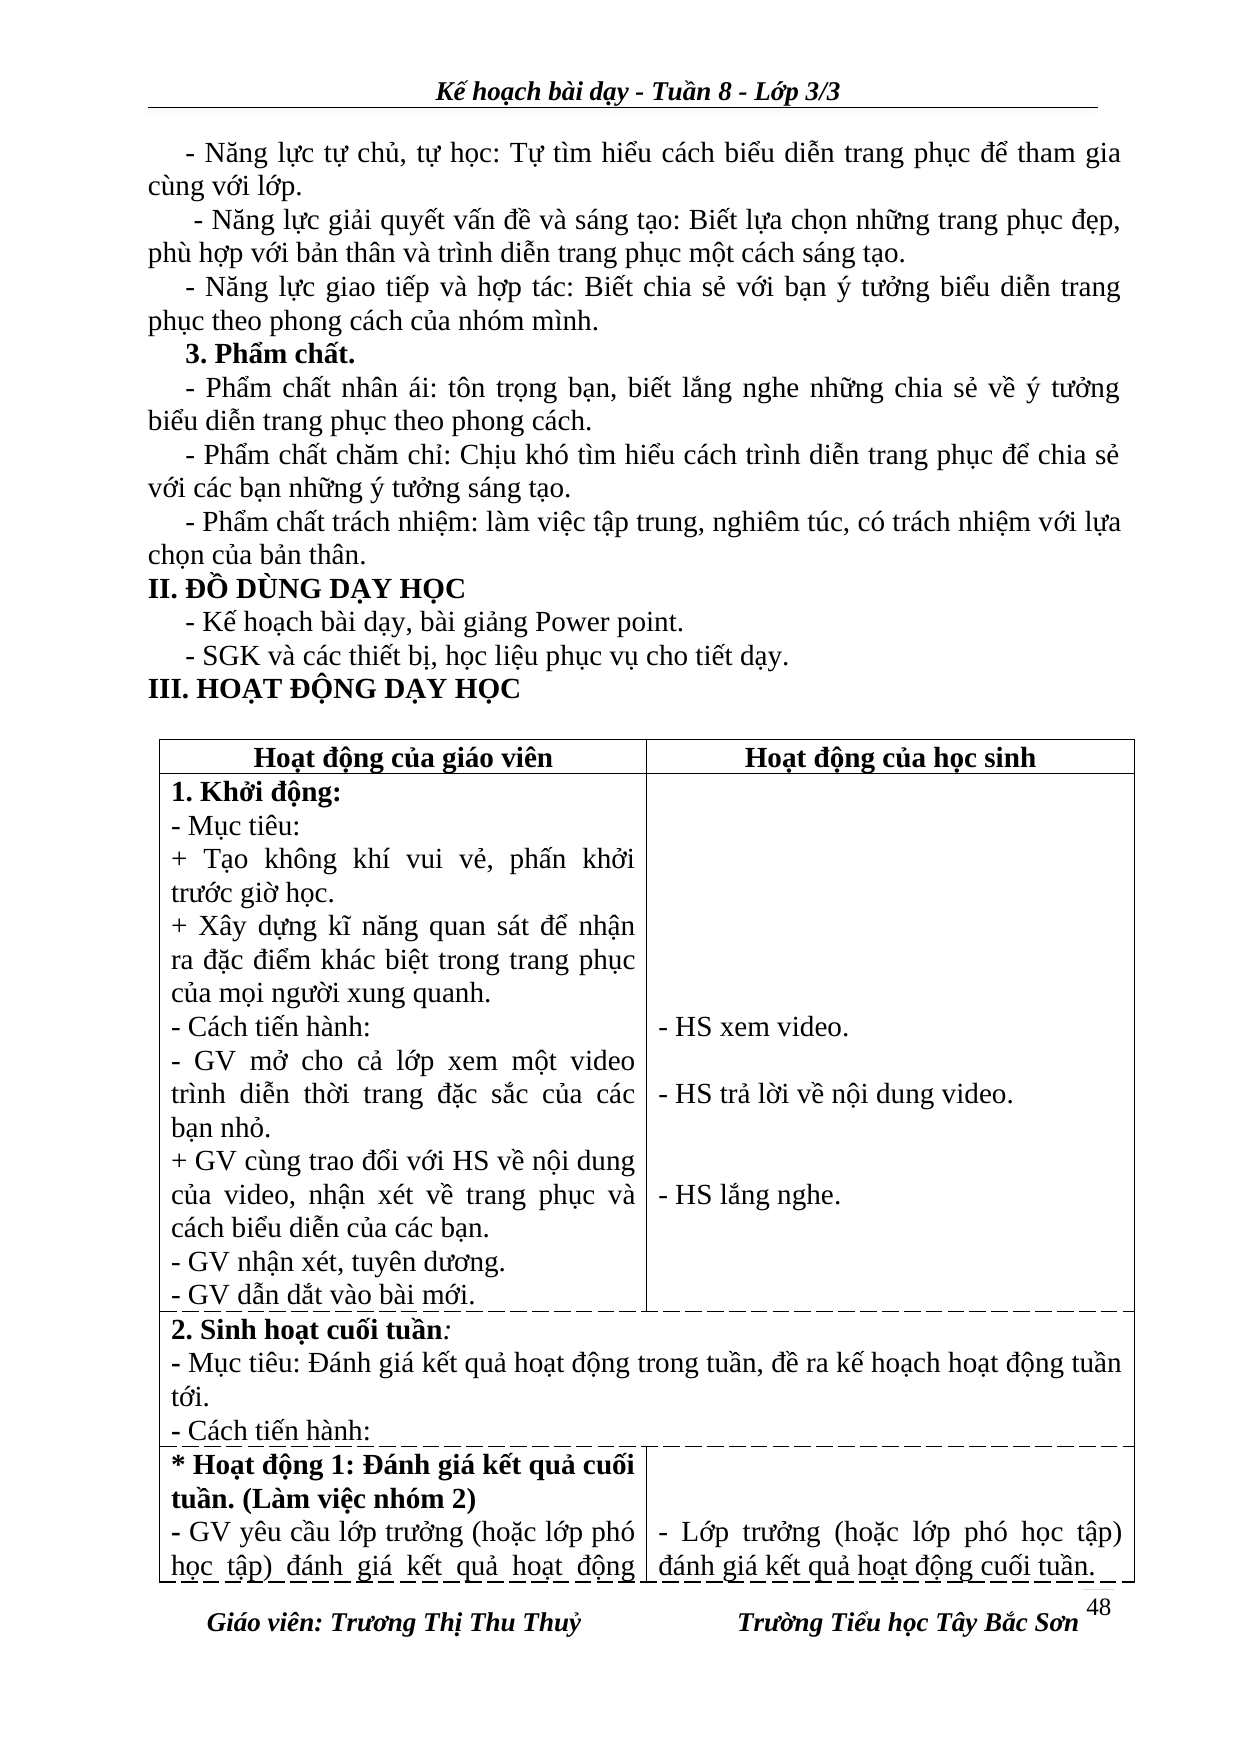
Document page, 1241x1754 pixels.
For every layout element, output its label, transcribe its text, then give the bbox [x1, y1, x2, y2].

table_cell 1. Khởi động: - Mục tiêu: + Tạo không khí vui vẻ, phấn khởi trước giờ học. + Xây dựng kĩ năng quan sát để nhận ra đặc điểm khác biệt trong trang phục của mọi người xung quanh. - Cách tiến hành: - GV mở cho cả lớp xem một video trình diễn thời trang đặc sắc của các bạn nhỏ. + GV cùng trao đổi với HS về nội dung của video, nhận xét về trang phục và cách biểu diễn của các bạn. - GV nhận xét, tuyên dương. - GV dẫn dắt vào bài mới. [160, 774, 646, 1311]
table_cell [160, 1446, 646, 1581]
table_header Hoạt động của giáo viên [160, 740, 646, 773]
text III. HOẠT ĐỘNG DẠY HỌC [148, 672, 1122, 705]
table_cell - HS xem video. - HS trả lời về nội dung video. - HS lắng nghe. [647, 774, 1134, 1311]
text - Phẩm chất trách nhiệm: làm việc tập trung, nghiêm túc, có trách nhiệm với lựa chọn của bản thân. [148, 504, 1122, 571]
text - Năng lực giao tiếp và hợp tác: Biết chia sẻ với bạn ý tưởng biểu diễn trang phục theo phong cách của nhóm mình. [148, 269, 1122, 336]
text - Phẩm chất nhân ái: tôn trọng bạn, biết lắng nghe những chia sẻ về ý tưởng biểu diễn trang phục theo phong cách. [148, 370, 1122, 437]
table_cell 2. Sinh hoạt cuối tuần: - Mục tiêu: Đánh giá kết quả hoạt động trong tuần, đề ra kế hoạch hoạt động tuần tới. - Cách tiến hành: [160, 1311, 1134, 1446]
text - Năng lực tự chủ, tự học: Tự tìm hiểu cách biểu diễn trang phục để tham gia cùng với lớp. [148, 135, 1122, 202]
text - Kế hoạch bài dạy, bài giảng Power point. [148, 604, 1122, 638]
table_header Hoạt động của học sinh [647, 740, 1134, 773]
text 3. Phẩm chất. [148, 336, 1122, 370]
text - Năng lực giải quyết vấn đề và sáng tạo: Biết lựa chọn những trang phục đẹp, phù hợp với bản thân và trình diễn trang phục một cách sáng tạo. [148, 202, 1122, 269]
text - SGK và các thiết bị, học liệu phục vụ cho tiết dạy. [148, 638, 1122, 672]
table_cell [647, 1446, 1134, 1581]
text - Phẩm chất chăm chỉ: Chịu khó tìm hiểu cách trình diễn trang phục để chia sẻ với các bạn những ý tưởng sáng tạo. [148, 437, 1122, 504]
text II. ĐỒ DÙNG DẠY HỌC [148, 571, 1122, 604]
